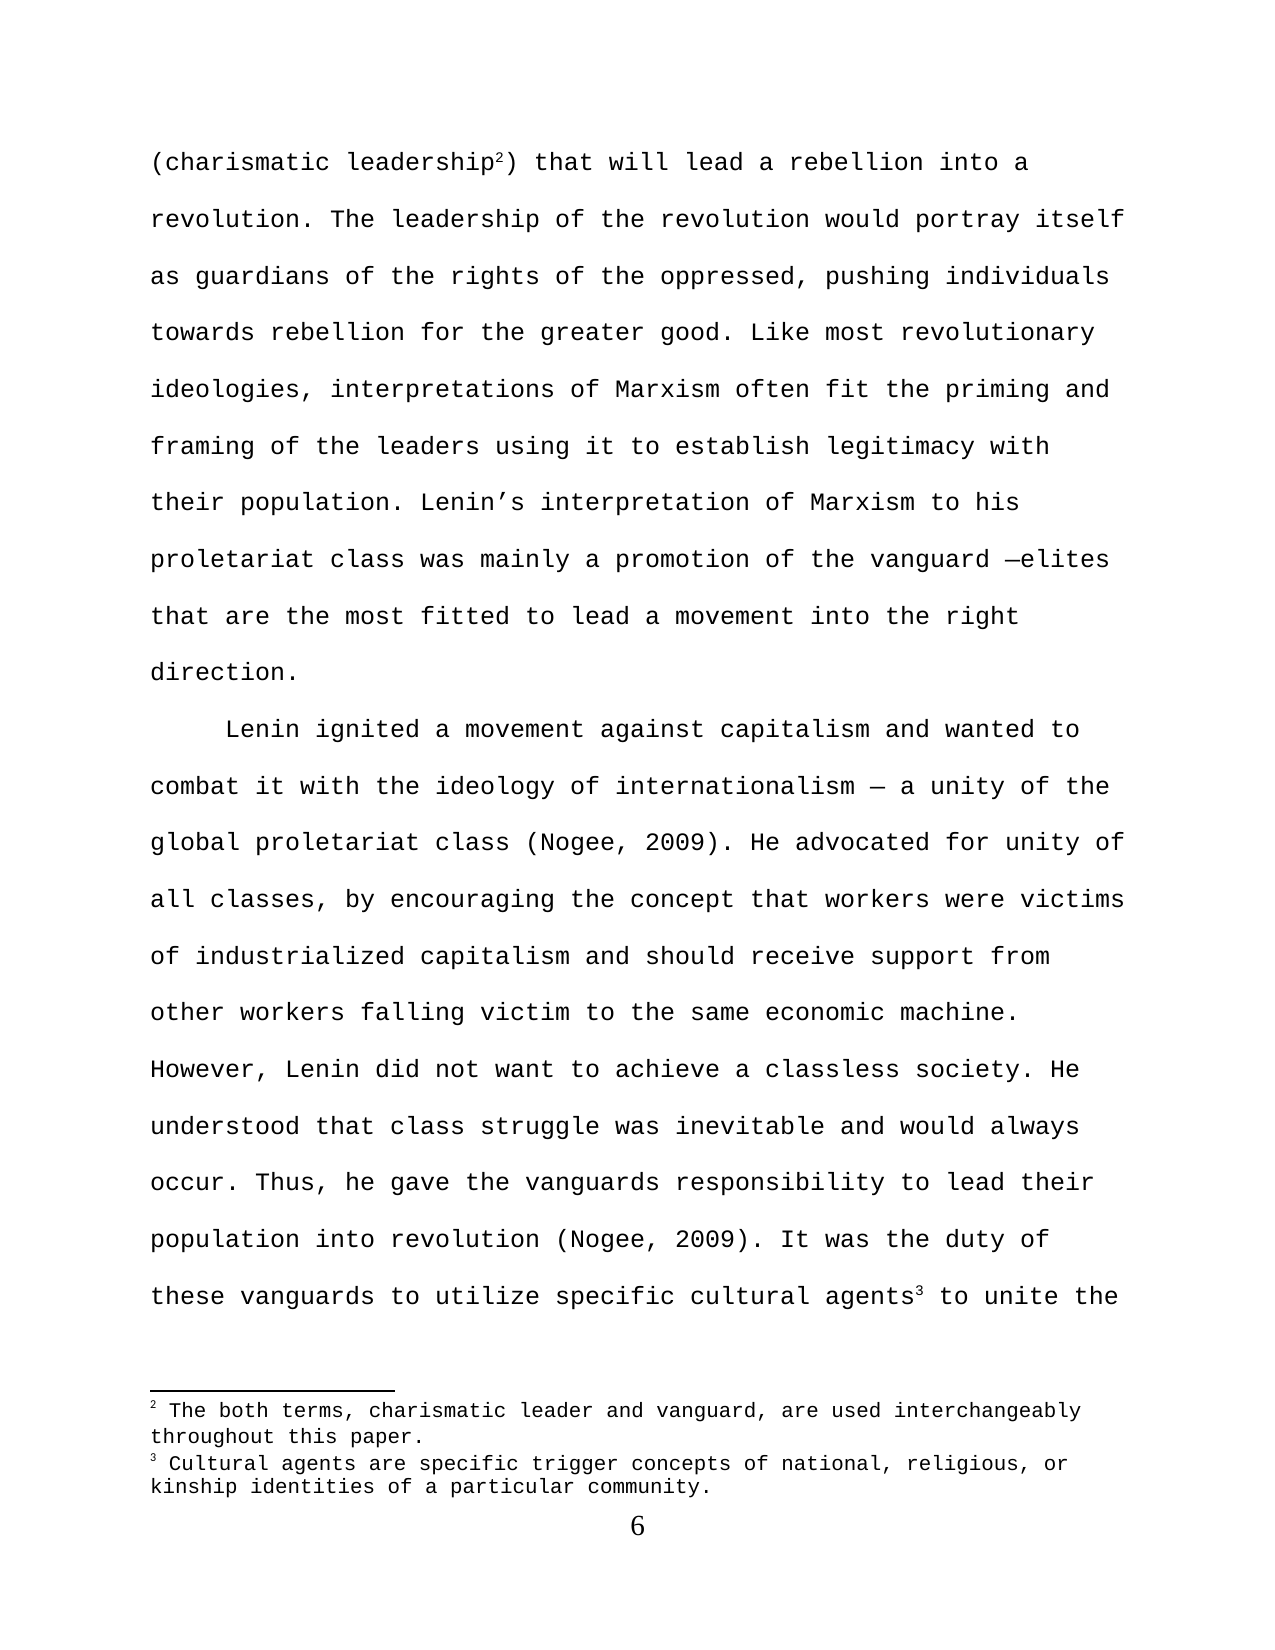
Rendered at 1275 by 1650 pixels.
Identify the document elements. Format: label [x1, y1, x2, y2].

text [150, 717, 1125, 1312]
text [150, 150, 1125, 688]
